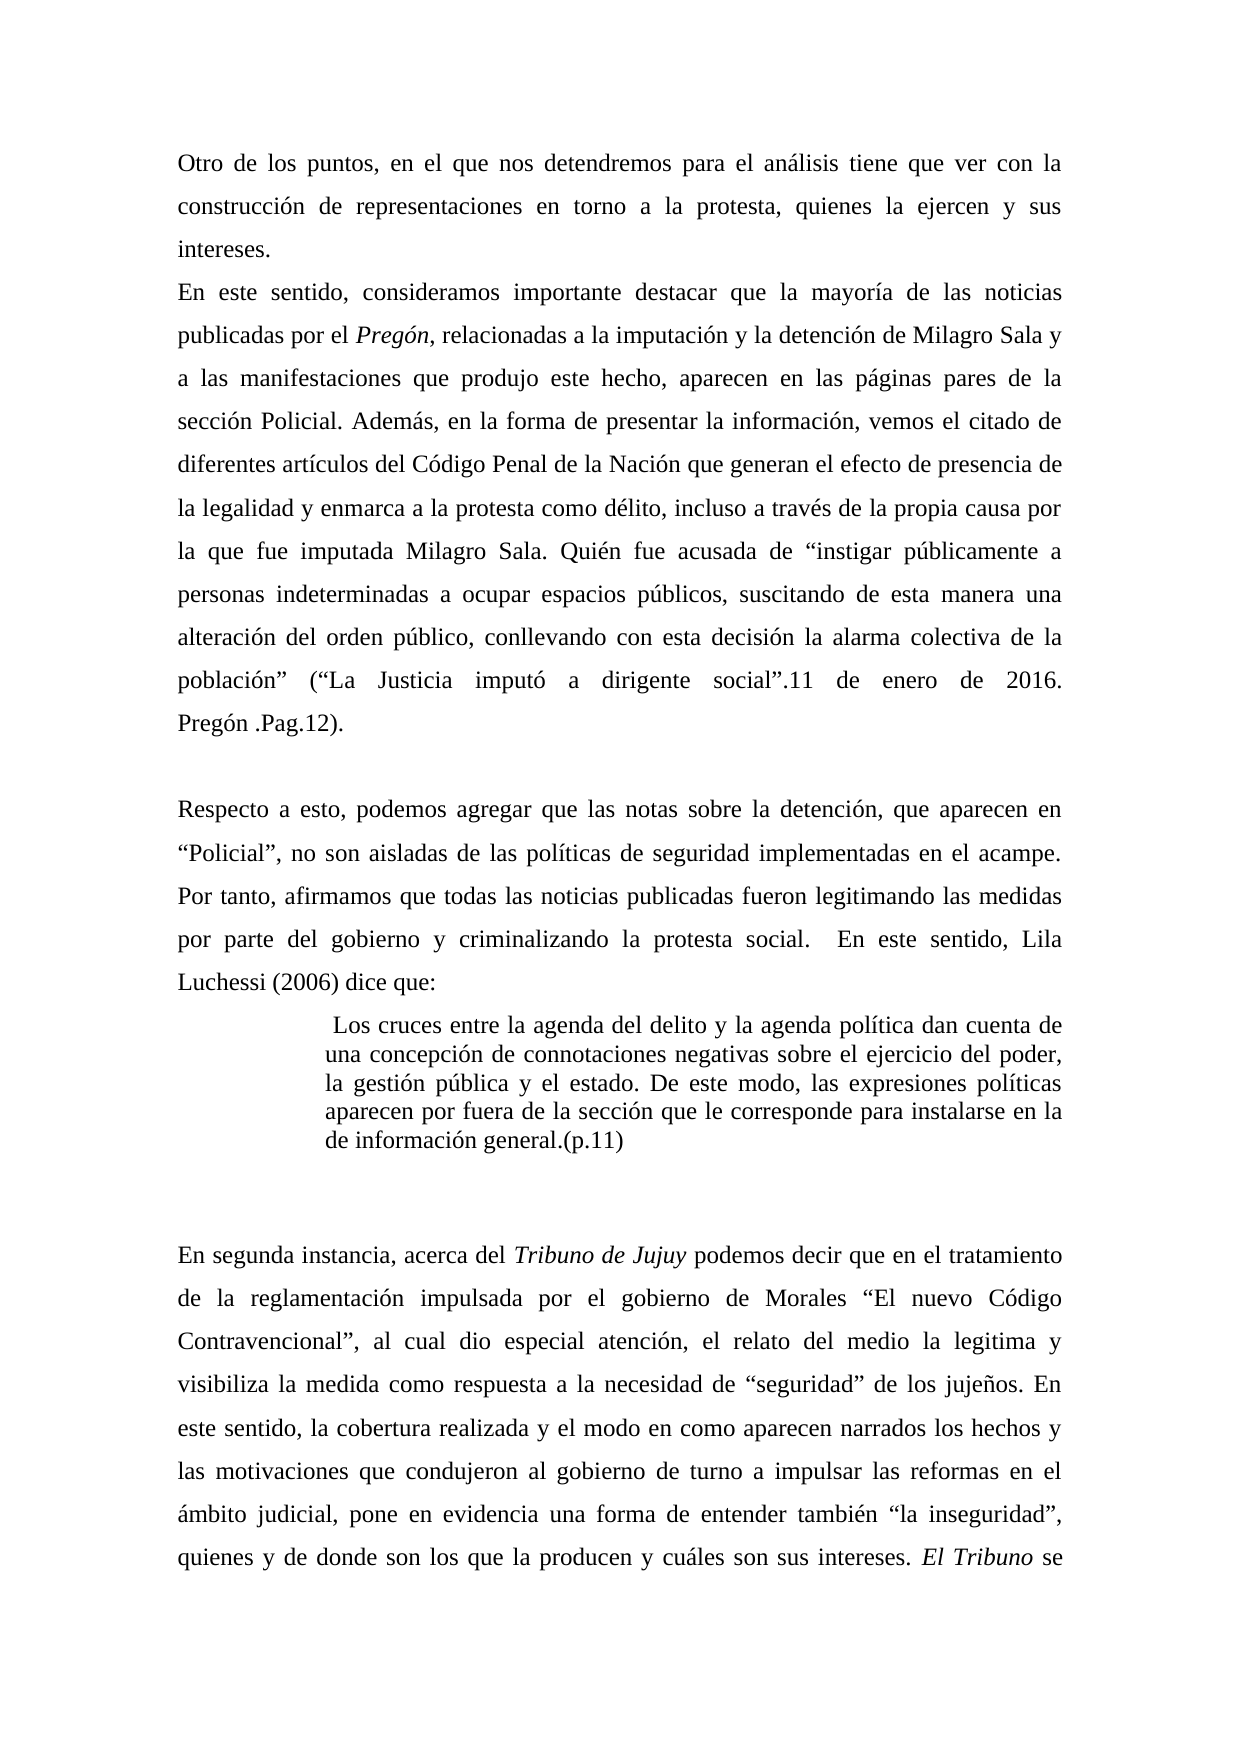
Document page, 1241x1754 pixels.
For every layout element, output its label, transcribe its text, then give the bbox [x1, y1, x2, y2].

text En este sentido, consideramos importante destacar que la mayoría de las noticias publicadas por el Pregón, relacionadas a la imputación y la detención de Milagro Sala y a las manifestaciones que produjo este hecho, aparecen en las páginas pares de la sección Policial. Además, en la forma de presentar la información, vemos el citado de diferentes artículos del Código Penal de la Nación que generan el efecto de presencia de la legalidad y enmarca a la protesta como délito, incluso a través de la propia causa por la que fue imputada Milagro Sala. Quién fue acusada de “instigar públicamente a personas indeterminadas a ocupar espacios públicos, suscitando de esta manera una alteración del orden público, conllevando con esta decisión la alarma colectiva de la población” (“La Justicia imputó a dirigente social”.11 de enero de 2016. Pregón .Pag.12). [177, 277, 1063, 737]
text Otro de los puntos, en el que nos detendremos para el análisis tiene que ver con la construcción de representaciones en torno a la protesta, quienes la ejercen y sus intereses. [177, 148, 1063, 263]
text Respecto a esto, podemos agregar que las notas sobre la detención, que aparecen en “Policial”, no son aisladas de las políticas de seguridad implementadas en el acampe. Por tanto, afirmamos que todas las noticias publicadas fueron legitimando las medidas por parte del gobierno y criminalizando la protesta social. En este sentido, Lila Luchessi (2006) dice que: [177, 794, 1063, 996]
text Los cruces entre la agenda del delito y la agenda política dan cuenta de una concepción de connotaciones negativas sobre el ejercicio del poder, la gestión pública y el estado. De este modo, las expresiones políticas aparecen por fuera de la sección que le corresponde para instalarse en la de información general.(p.11) [325, 1010, 1063, 1154]
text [177, 1240, 1063, 1571]
